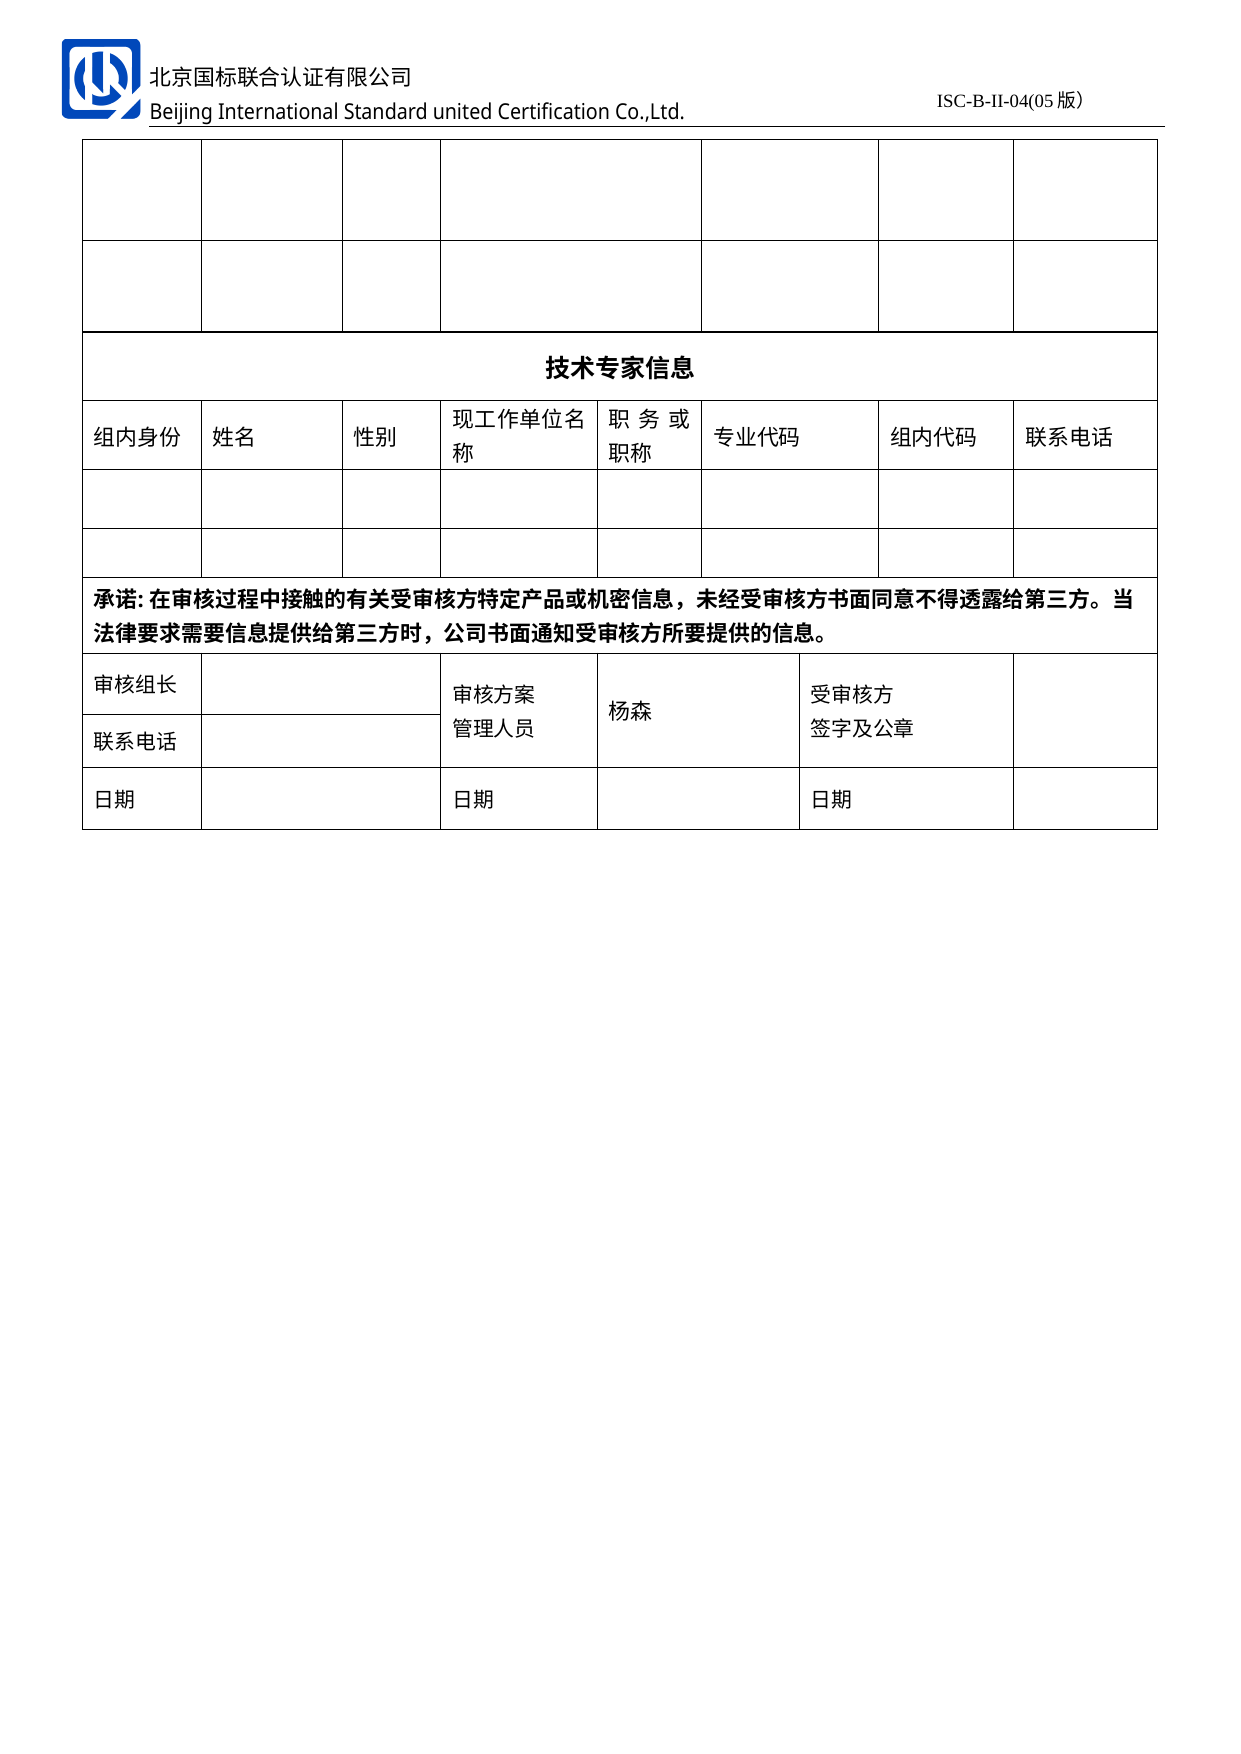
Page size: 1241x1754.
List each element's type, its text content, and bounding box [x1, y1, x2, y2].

table_cell 审核方案 管理人员 [441, 654, 597, 767]
table_cell [202, 768, 440, 829]
table_cell 日期 [83, 768, 201, 829]
table_cell 专业代码 [702, 401, 878, 469]
table_cell [879, 529, 1013, 577]
table_cell [441, 140, 701, 240]
table_cell 日期 [441, 768, 597, 829]
table_cell 现工作单位名称 [441, 401, 597, 469]
picture [61, 39, 141, 119]
table_cell 承诺: 在审核过程中接触的有关受审核方特定产品或机密信息，未经受审核方书面同意不得透露给第三方。当法律要求需要信息提供给第三方时，公司书面通知受审核方所要提供的信息。 [83, 578, 1157, 653]
table_cell [202, 241, 342, 331]
table_cell [343, 529, 440, 577]
table_cell [202, 529, 342, 577]
table_cell [702, 470, 878, 528]
table_cell [702, 140, 878, 240]
table_cell [441, 470, 597, 528]
table_cell 技术专家信息 [83, 333, 1157, 400]
table_cell [83, 140, 201, 240]
table_cell 性别 [343, 401, 440, 469]
table_cell 姓名 [202, 401, 342, 469]
table_cell [598, 529, 701, 577]
table_cell [343, 470, 440, 528]
table_cell [202, 654, 440, 714]
table_cell [1014, 140, 1157, 240]
table_cell [879, 140, 1013, 240]
table_cell [1014, 241, 1157, 331]
table_cell [1014, 470, 1157, 528]
table_cell [83, 241, 201, 331]
table_cell [441, 529, 597, 577]
table_cell [1014, 654, 1157, 767]
table_cell 审核组长 [83, 654, 201, 714]
table_cell [702, 241, 878, 331]
table_cell [343, 241, 440, 331]
table_cell [879, 241, 1013, 331]
table_cell 联系电话 [1014, 401, 1157, 469]
table_cell [1014, 529, 1157, 577]
table_cell [202, 470, 342, 528]
table_cell [1014, 768, 1157, 829]
table_cell [441, 241, 701, 331]
table_cell [202, 140, 342, 240]
table_cell 受审核方 签字及公章 [800, 654, 1013, 767]
table_cell 联系电话 [83, 715, 201, 767]
table_cell [343, 140, 440, 240]
table_cell 杨森 [598, 654, 799, 767]
table_cell [83, 529, 201, 577]
table_cell [702, 529, 878, 577]
table_cell [202, 715, 440, 767]
table_cell [83, 470, 201, 528]
table_cell [879, 470, 1013, 528]
table_cell 组内代码 [879, 401, 1013, 469]
table_cell [598, 470, 701, 528]
table_cell [598, 768, 799, 829]
table_cell 组内身份 [83, 401, 201, 469]
table_cell 日期 [800, 768, 1013, 829]
table_cell 职务或职称 [598, 401, 701, 469]
